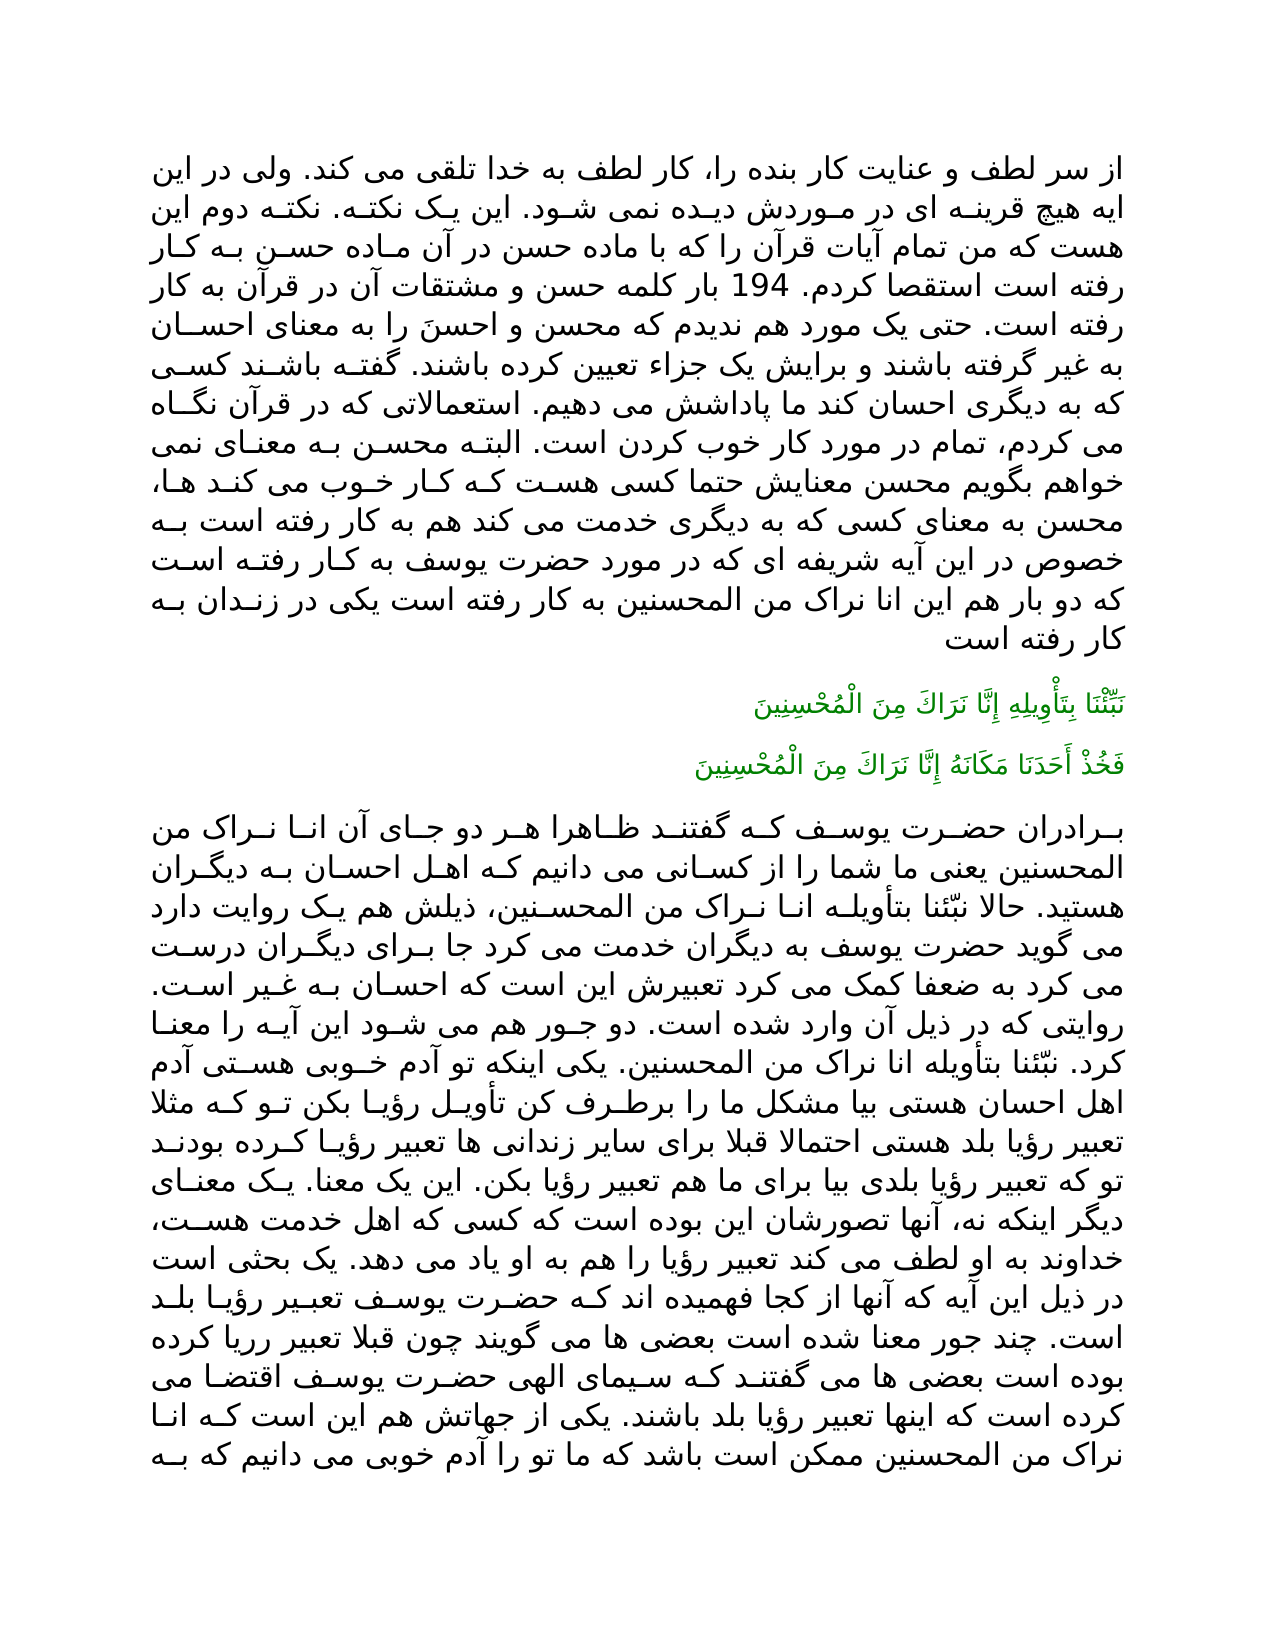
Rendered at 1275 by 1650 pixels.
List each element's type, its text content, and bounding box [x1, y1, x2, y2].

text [150, 150, 1125, 656]
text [150, 810, 1125, 1473]
text نَبِّئْنَا بِتَأْوِيلِهِ إِنَّا نَرَاكَ مِنَ الْمُحْسِنِينَ [150, 688, 1125, 720]
text فَخُذْ أَحَدَنَا مَكَانَهُ إِنَّا نَرَاكَ مِنَ الْمُحْسِنِينَ [150, 749, 1125, 781]
